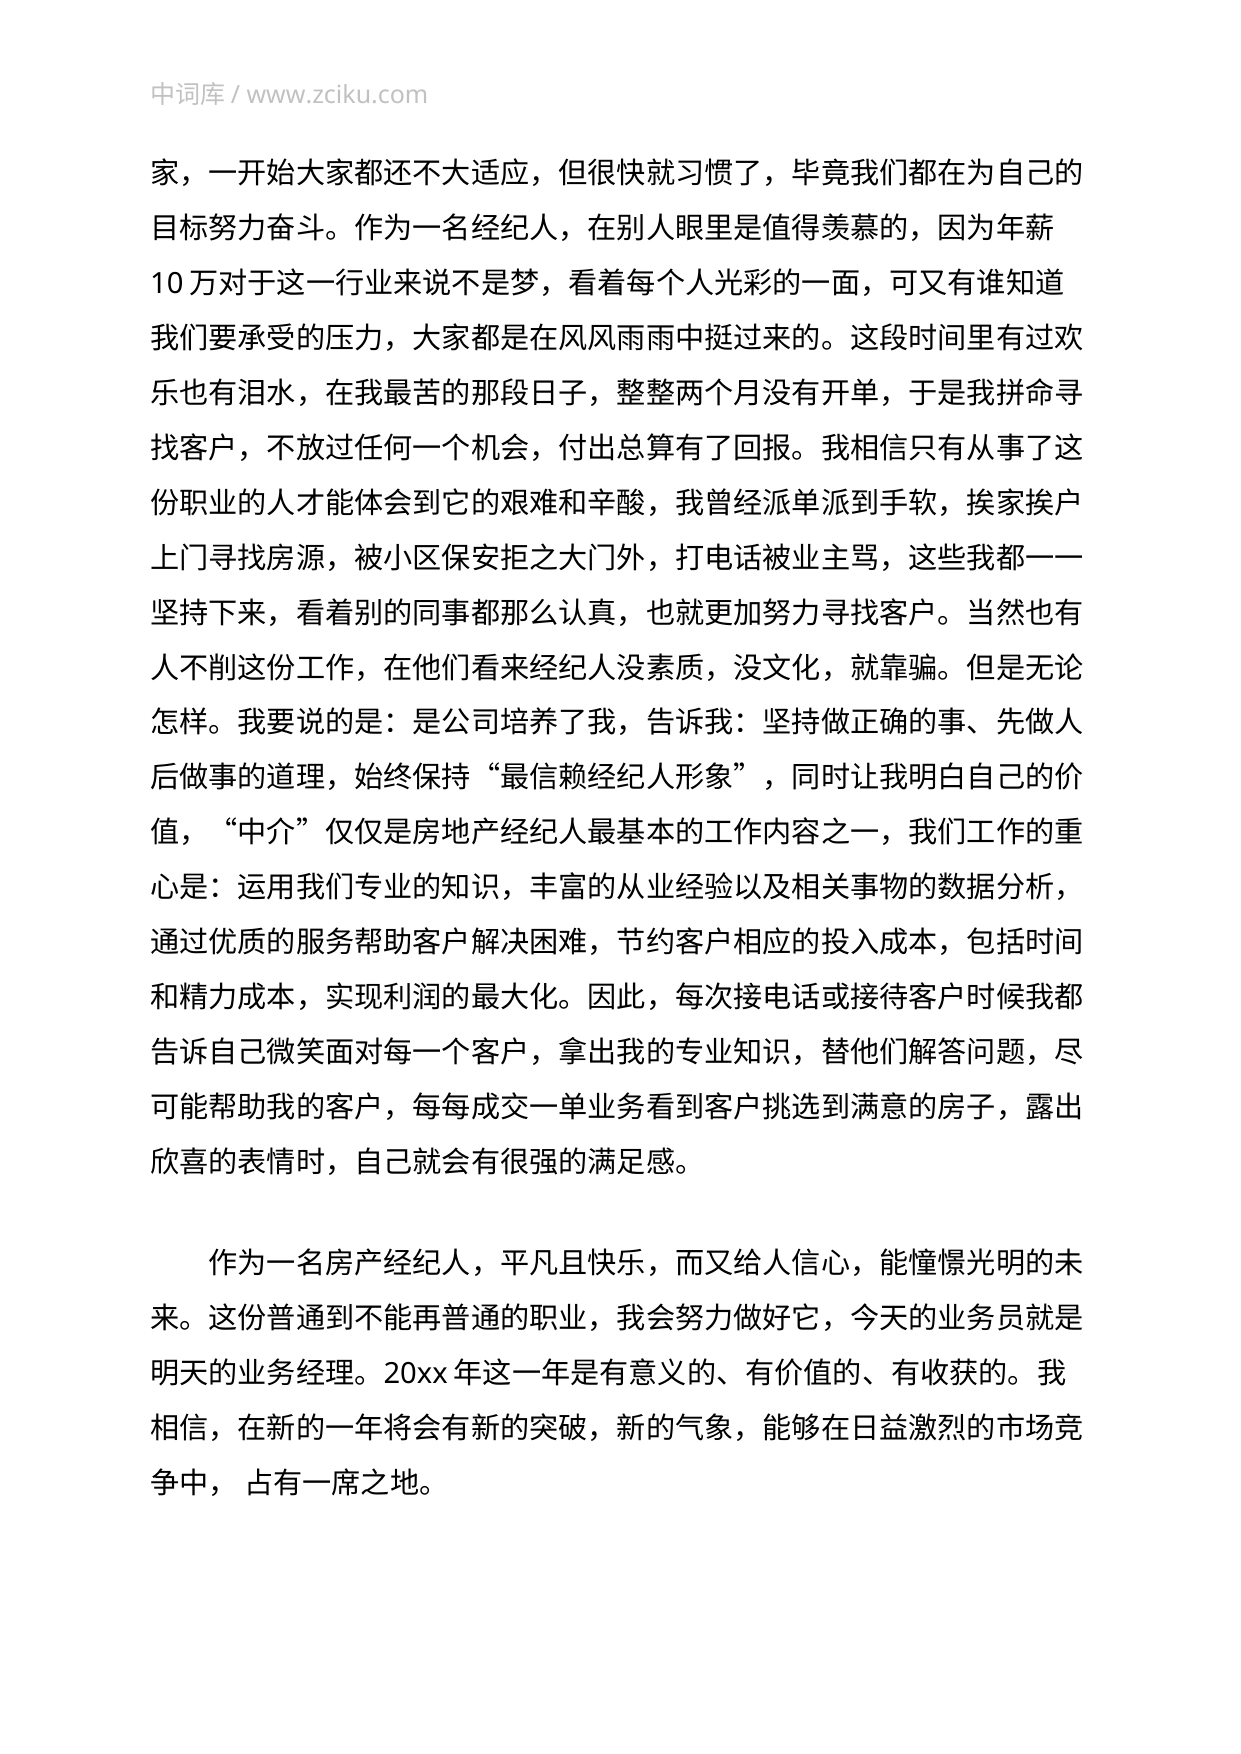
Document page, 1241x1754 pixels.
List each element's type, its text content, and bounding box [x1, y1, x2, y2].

text 作为一名房产经纪人，平凡且快乐，而又给人信心，能憧憬光明的未来。这份普通到不能再普通的职业，我会努力做好它，今天的业务员就是明天的业务经理。20xx年这一年是有意义的、有价值的、有收获的。我相信，在新的一年将会有新的突破，新的气象，能够在日益激烈的市场竞争中， 占有一席之地。 [150, 1240, 1090, 1502]
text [150, 150, 1090, 1181]
